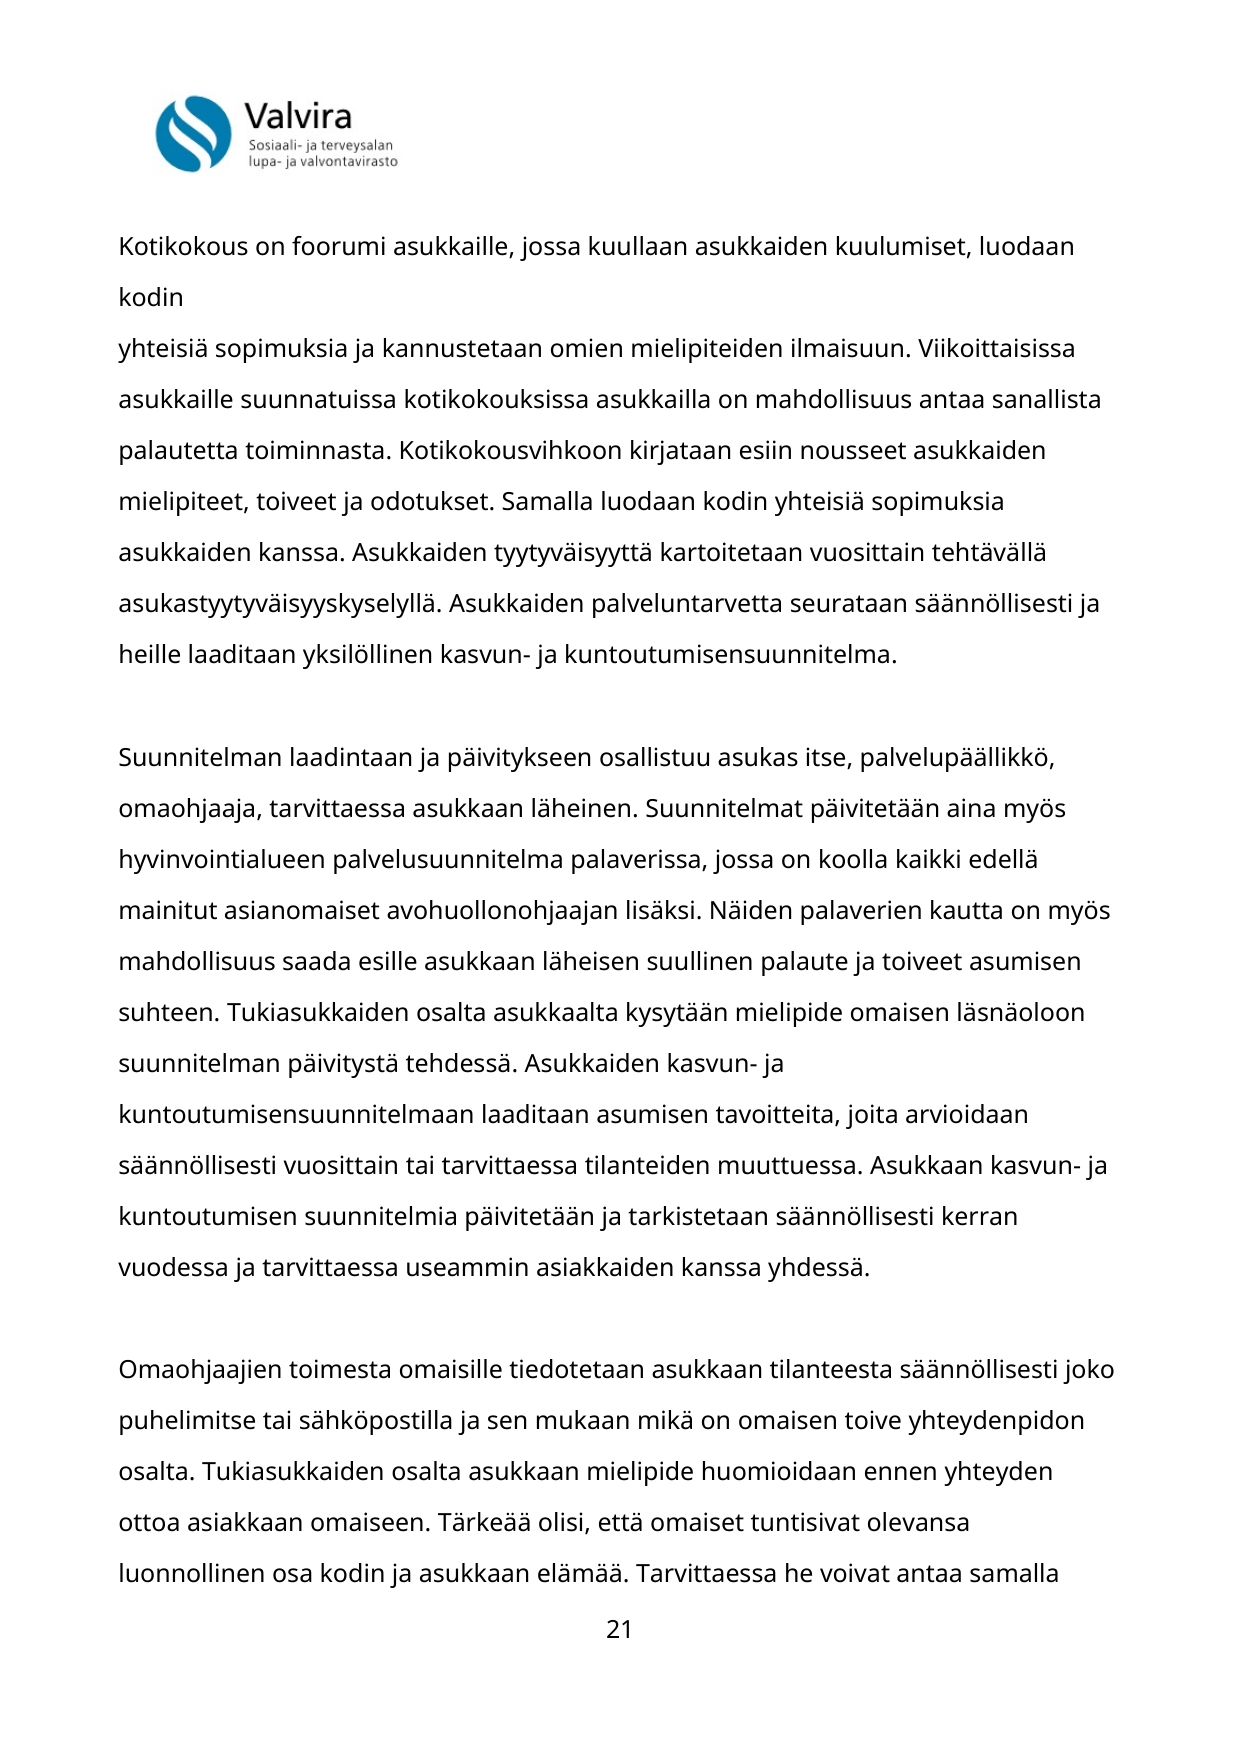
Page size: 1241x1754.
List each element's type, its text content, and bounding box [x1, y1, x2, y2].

text yhteisiä sopimuksia ja kannustetaan omien mielipiteiden ilmaisuun. Viikoittaisissa asukkaille suunnatuissa kotikokouksissa asukkailla on mahdollisuus antaa sanallista palautetta toiminnasta. Kotikokousvihkoon kirjataan esiin nousseet asukkaiden mielipiteet, toiveet ja odotukset. Samalla luodaan kodin yhteisiä sopimuksia asukkaiden kanssa. Asukkaiden tyytyväisyyttä kartoitetaan vuosittain tehtävällä asukastyytyväisyyskyselyllä. Asukkaiden palveluntarvetta seurataan säännöllisesti ja heille laaditaan yksilöllinen kasvun- ja kuntoutumisensuunnitelma. [118, 331, 1122, 671]
text Suunnitelman laadintaan ja päivitykseen osallistuu asukas itse, palvelupäällikkö, omaohjaaja, tarvittaessa asukkaan läheinen. Suunnitelmat päivitetään aina myös hyvinvointialueen palvelusuunnitelma palaverissa, jossa on koolla kaikki edellä mainitut asianomaiset avohuollonohjaajan lisäksi. Näiden palaverien kautta on myös mahdollisuus saada esille asukkaan läheisen suullinen palaute ja toiveet asumisen suhteen. Tukiasukkaiden osalta asukkaalta kysytään mielipide omaisen läsnäoloon suunnitelman päivitystä tehdessä. Asukkaiden kasvun- ja kuntoutumisensuunnitelmaan laaditaan asumisen tavoitteita, joita arvioidaan säännöllisesti vuosittain tai tarvittaessa tilanteiden muuttuessa. Asukkaan kasvun- ja kuntoutumisen suunnitelmia päivitetään ja tarkistetaan säännöllisesti kerran vuodessa ja tarvittaessa useammin asiakkaiden kanssa yhdessä. [118, 739, 1122, 1284]
picture [118, 73, 435, 195]
text Kotikokous on foorumi asukkaille, jossa kuullaan asukkaiden kuulumiset, luodaan kodin [118, 229, 1122, 314]
